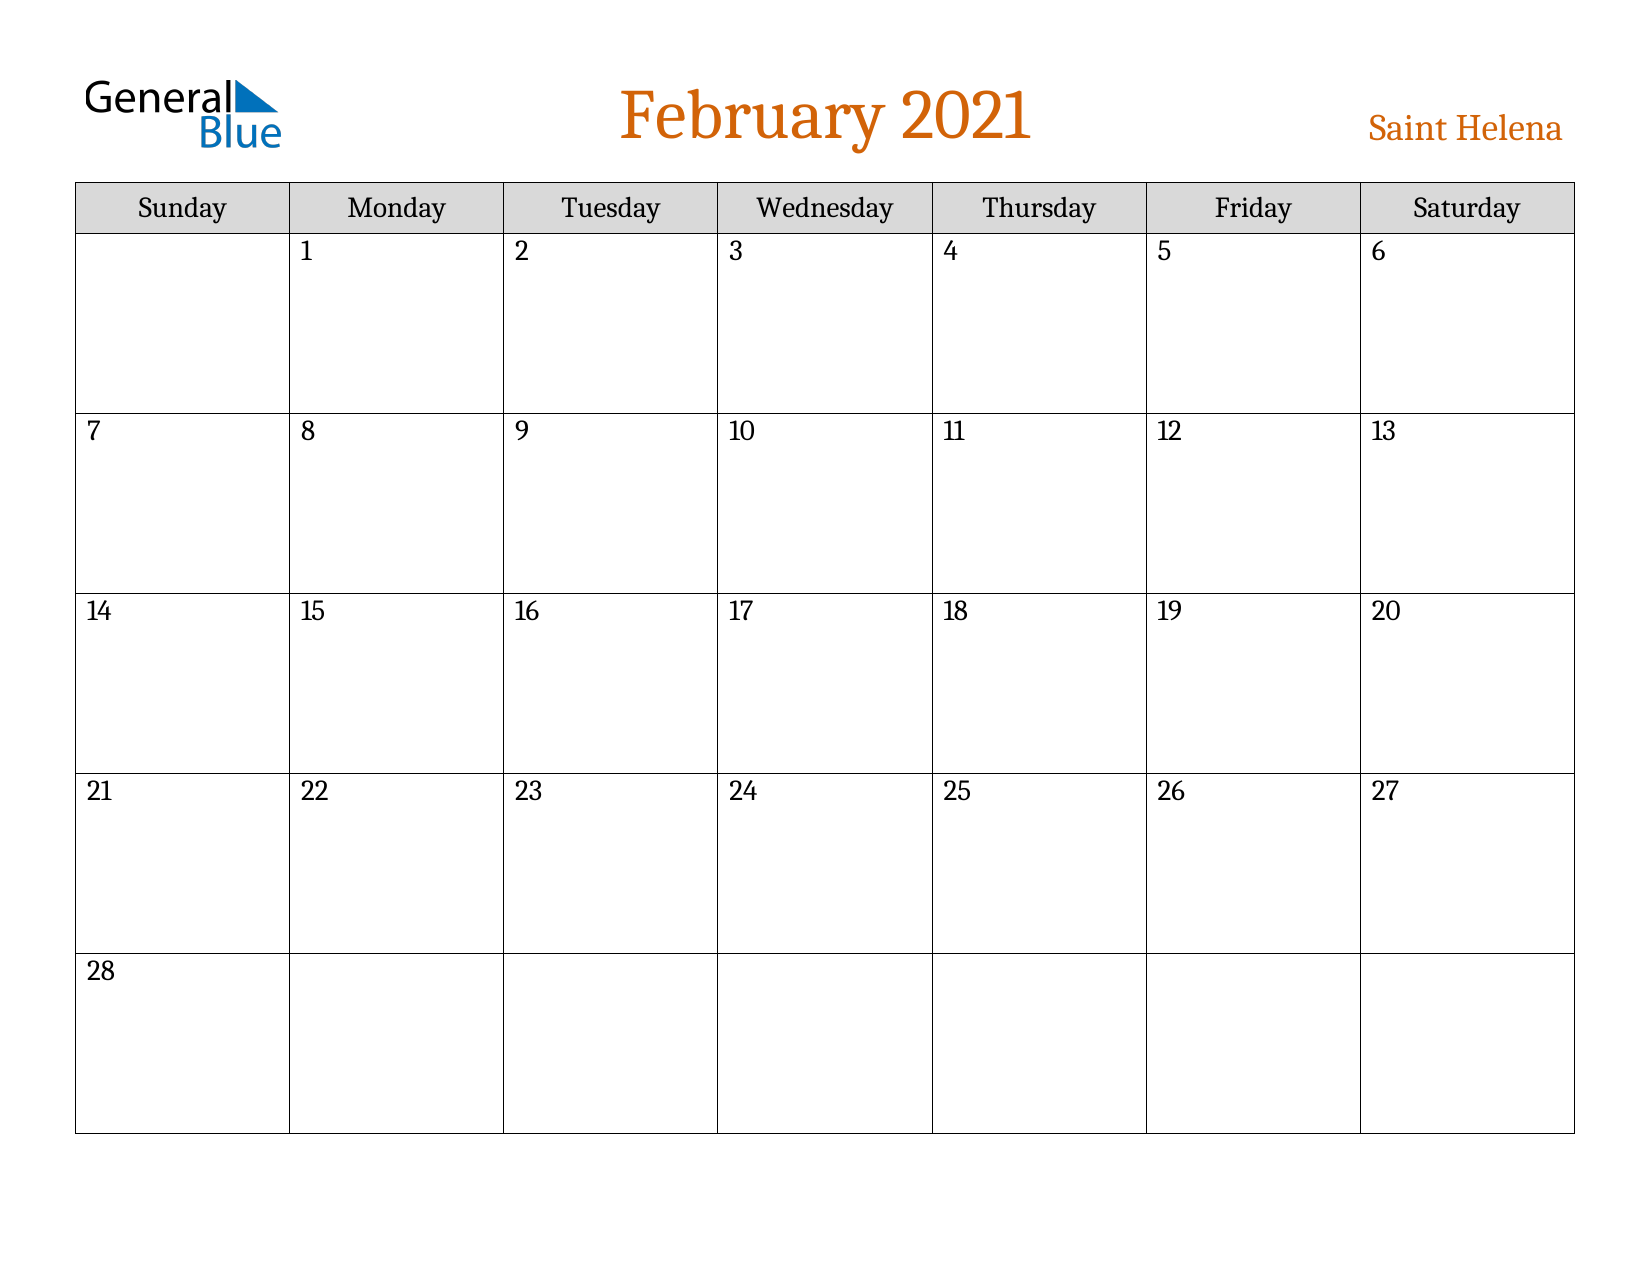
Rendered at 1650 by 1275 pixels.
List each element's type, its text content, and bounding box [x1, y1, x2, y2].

table_cell [504, 954, 717, 990]
table_header [76, 75, 503, 182]
table_cell 22 [290, 774, 503, 810]
table_cell [76, 234, 289, 270]
table_cell [1361, 990, 1574, 1133]
table_cell [933, 450, 1146, 593]
table_cell 26 [1147, 774, 1360, 810]
table_cell [290, 810, 503, 953]
table_cell 23 [504, 774, 717, 810]
table_cell 13 [1361, 414, 1574, 450]
table_cell [933, 990, 1146, 1133]
table_cell 10 [718, 414, 932, 450]
table_cell Friday [1147, 183, 1360, 233]
table_cell 8 [290, 414, 503, 450]
table_cell [504, 990, 717, 1133]
table_cell [504, 450, 717, 593]
table_cell [290, 270, 503, 413]
table_cell 25 [933, 774, 1146, 810]
table_cell [718, 450, 932, 593]
table_cell [76, 450, 289, 593]
table_cell [718, 630, 932, 773]
table_cell [933, 810, 1146, 953]
table_cell Sunday [76, 183, 289, 233]
table_header Saint Helena [1146, 75, 1574, 182]
table_cell [504, 810, 717, 953]
table_cell 7 [76, 414, 289, 450]
picture [86, 80, 281, 148]
table_cell 1 [290, 234, 503, 270]
table_cell [76, 990, 289, 1133]
table_cell [76, 270, 289, 413]
table_cell Thursday [933, 183, 1146, 233]
table_cell 21 [76, 774, 289, 810]
table_cell [290, 630, 503, 773]
table_cell [1147, 450, 1360, 593]
table_cell 27 [1361, 774, 1574, 810]
table_cell 3 [718, 234, 932, 270]
table_cell 14 [76, 594, 289, 630]
table_cell [1361, 270, 1574, 413]
table_cell 11 [933, 414, 1146, 450]
table_cell Monday [290, 183, 503, 233]
table_cell 16 [504, 594, 717, 630]
table_cell [718, 270, 932, 413]
table_cell 4 [933, 234, 1146, 270]
table_cell [290, 990, 503, 1133]
table_cell [504, 270, 717, 413]
table_cell Saturday [1361, 183, 1574, 233]
table_cell [290, 954, 503, 990]
table_cell [1147, 954, 1360, 990]
table_cell 6 [1361, 234, 1574, 270]
table_cell 28 [76, 954, 289, 990]
table_cell Wednesday [718, 183, 932, 233]
table_cell 24 [718, 774, 932, 810]
table_cell [718, 810, 932, 953]
table_cell 20 [1361, 594, 1574, 630]
table_cell 18 [933, 594, 1146, 630]
table_cell [718, 954, 932, 990]
table_cell 15 [290, 594, 503, 630]
table_cell [933, 630, 1146, 773]
table_cell 12 [1147, 414, 1360, 450]
table_cell [1147, 630, 1360, 773]
table_cell 17 [718, 594, 932, 630]
table_cell [1361, 954, 1574, 990]
table_cell [76, 810, 289, 953]
table_cell 19 [1147, 594, 1360, 630]
table_header February 2021 [504, 75, 1146, 182]
table_cell 2 [504, 234, 717, 270]
table_cell [1361, 450, 1574, 593]
table_cell 9 [504, 414, 717, 450]
table_cell [1147, 270, 1360, 413]
table_cell [504, 630, 717, 773]
table_cell [290, 450, 503, 593]
table_cell Tuesday [504, 183, 717, 233]
table_cell [1147, 990, 1360, 1133]
table_cell 5 [1147, 234, 1360, 270]
table_cell [1147, 810, 1360, 953]
table_cell [933, 954, 1146, 990]
table_cell [1361, 630, 1574, 773]
table_cell [76, 630, 289, 773]
table_cell [933, 270, 1146, 413]
table_cell [1361, 810, 1574, 953]
table_cell [718, 990, 932, 1133]
